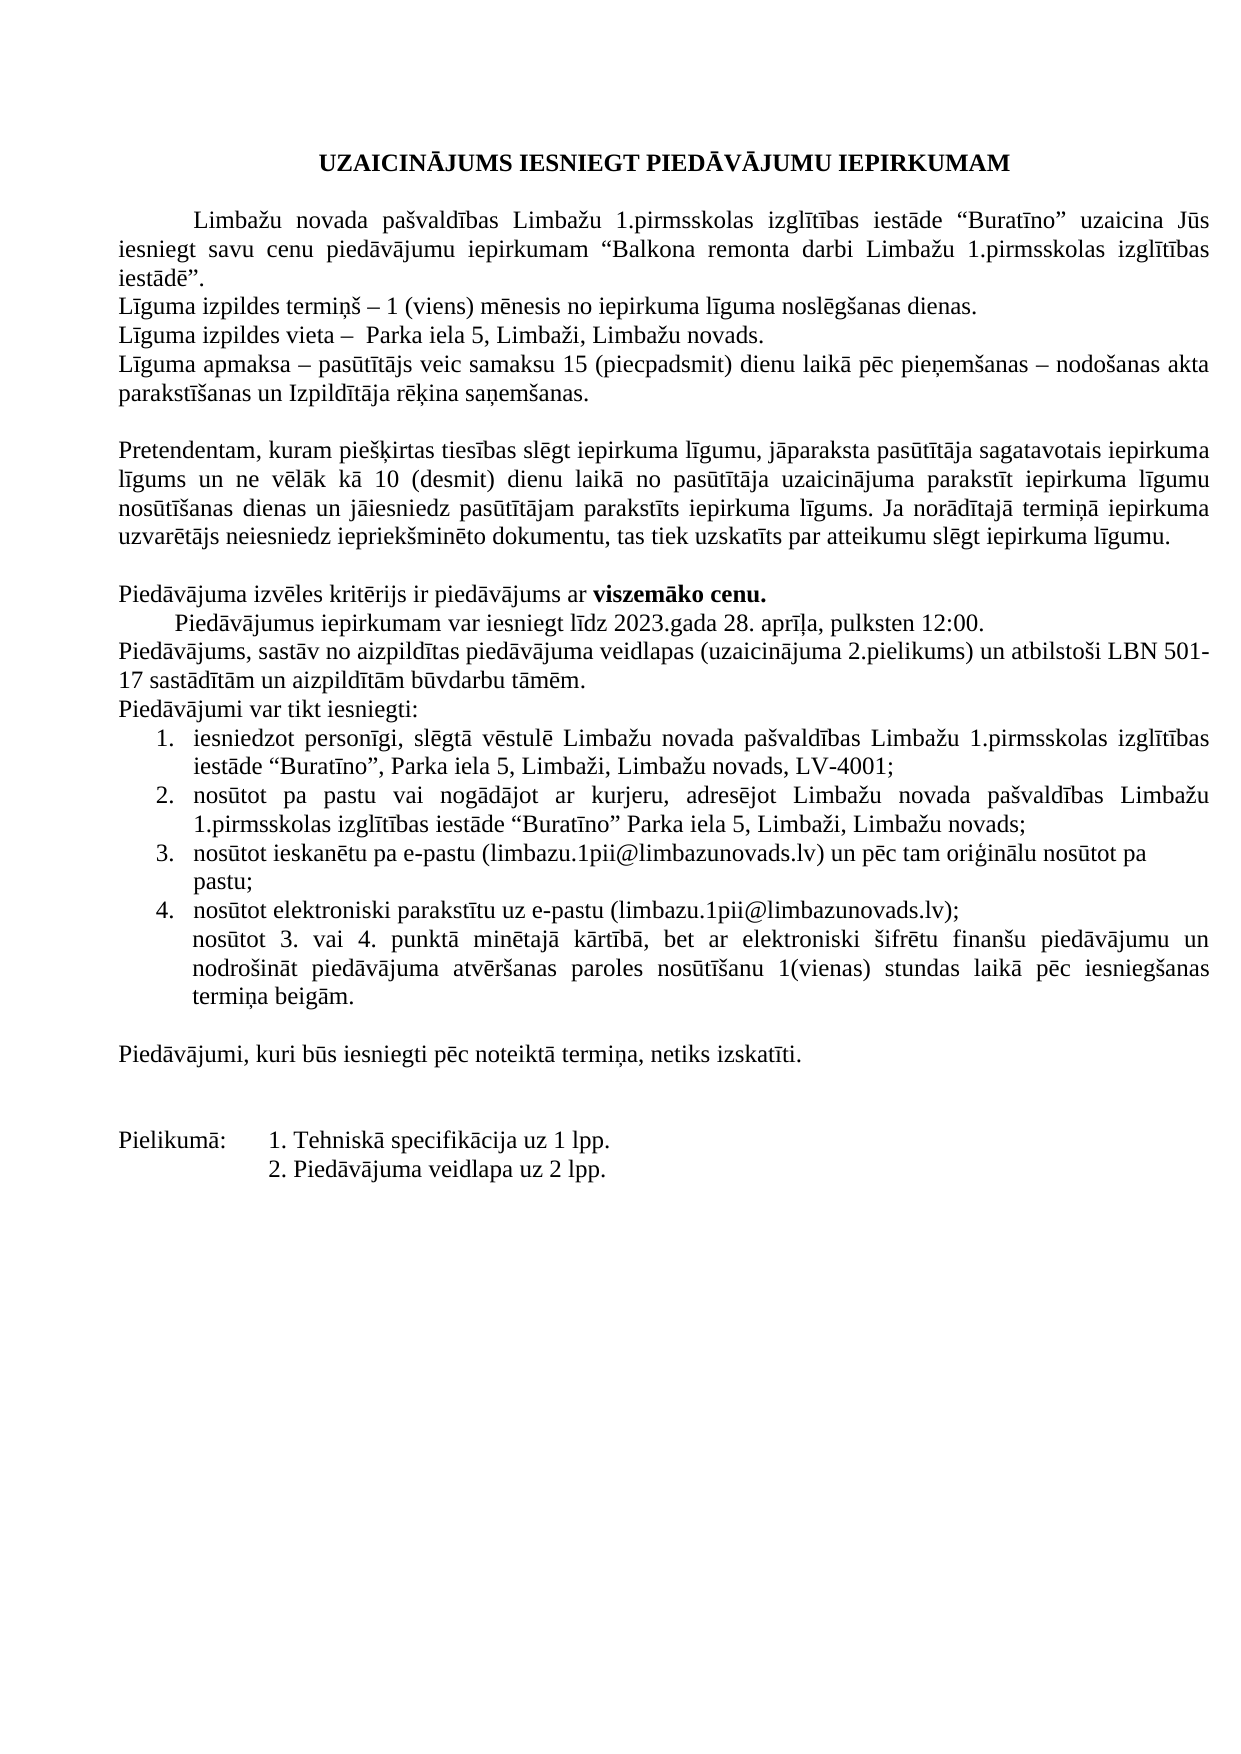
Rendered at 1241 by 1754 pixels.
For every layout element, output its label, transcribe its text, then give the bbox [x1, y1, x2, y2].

text 2. Piedāvājuma veidlapa uz 2 lpp. [118, 1154, 1211, 1183]
text Piedāvājumi var tikt iesniegti: [118, 694, 1211, 723]
text Pielikumā: 1. Tehniskā specifikācija uz 1 lpp. [118, 1125, 1211, 1154]
text UZAICINĀJUMS IESNIEGT PIEDĀVĀJUMU IEPIRKUMAM [118, 148, 1211, 176]
text Piedāvājums, sastāv no aizpildītas piedāvājuma veidlapas (uzaicinājuma 2.pielikums) un atbilstoši LBN 501-17 sastādītām un aizpildītām būvdarbu tāmēm. [118, 636, 1211, 694]
text Piedāvājuma izvēles kritērijs ir piedāvājums ar viszemāko cenu. [118, 579, 1211, 608]
text Piedāvājumus iepirkumam var iesniegt līdz 2023.gada 28. aprīļa, pulksten 12:00. [118, 608, 1211, 636]
text Pretendentam, kuram piešķirtas tiesības slēgt iepirkuma līgumu, jāparaksta pasūtītāja sagatavotais iepirkuma līgums un ne vēlāk kā 10 (desmit) dienu laikā no pasūtītāja uzaicinājuma parakstīt iepirkuma līgumu nosūtīšanas dienas un jāiesniedz pasūtītājam parakstīts iepirkuma līgums. Ja norādītajā termiņā iepirkuma uzvarētājs neiesniedz iepriekšminēto dokumentu, tas tiek uzskatīts par atteikumu slēgt iepirkuma līgumu. [118, 435, 1211, 550]
list nosūtot elektroniski parakstītu uz e-pastu (limbazu.1pii@limbazunovads.lv); [156, 895, 1211, 924]
list iesniedzot personīgi, slēgtā vēstulē Limbažu novada pašvaldības Limbažu 1.pirmsskolas izglītības iestāde “Buratīno”, Parka iela 5, Limbaži, Limbažu novads, LV-4001; [156, 723, 1211, 780]
list nosūtot ieskanētu pa e-pastu (limbazu.1pii@limbazunovads.lv) un pēc tam oriģinālu nosūtot pa pastu; [156, 838, 1211, 895]
text Līguma izpildes vieta – Parka iela 5, Limbaži, Limbažu novads. [118, 320, 1211, 349]
list nosūtot pa pastu vai nogādājot ar kurjeru, adresējot Limbažu novada pašvaldības Limbažu 1.pirmsskolas izglītības iestāde “Buratīno” Parka iela 5, Limbaži, Limbažu novads; [156, 780, 1211, 838]
text Piedāvājumi, kuri būs iesniegti pēc noteiktā termiņa, netiks izskatīti. [118, 1039, 1211, 1068]
text Līguma izpildes termiņš – 1 (viens) mēnesis no iepirkuma līguma noslēgšanas dienas. [118, 291, 1211, 320]
text nosūtot 3. vai 4. punktā minētajā kārtībā, bet ar elektroniski šifrētu finanšu piedāvājumu un nodrošināt piedāvājuma atvēršanas paroles nosūtīšanu 1(vienas) stundas laikā pēc iesniegšanas termiņa beigām. [192, 924, 1211, 1010]
text Limbažu novada pašvaldības Limbažu 1.pirmsskolas izglītības iestāde “Buratīno” uzaicina Jūs iesniegt savu cenu piedāvājumu iepirkumam “Balkona remonta darbi Limbažu 1.pirmsskolas izglītības iestādē”. [118, 205, 1211, 291]
text Līguma apmaksa – pasūtītājs veic samaksu 15 (piecpadsmit) dienu laikā pēc pieņemšanas – nodošanas akta parakstīšanas un Izpildītāja rēķina saņemšanas. [118, 349, 1211, 406]
